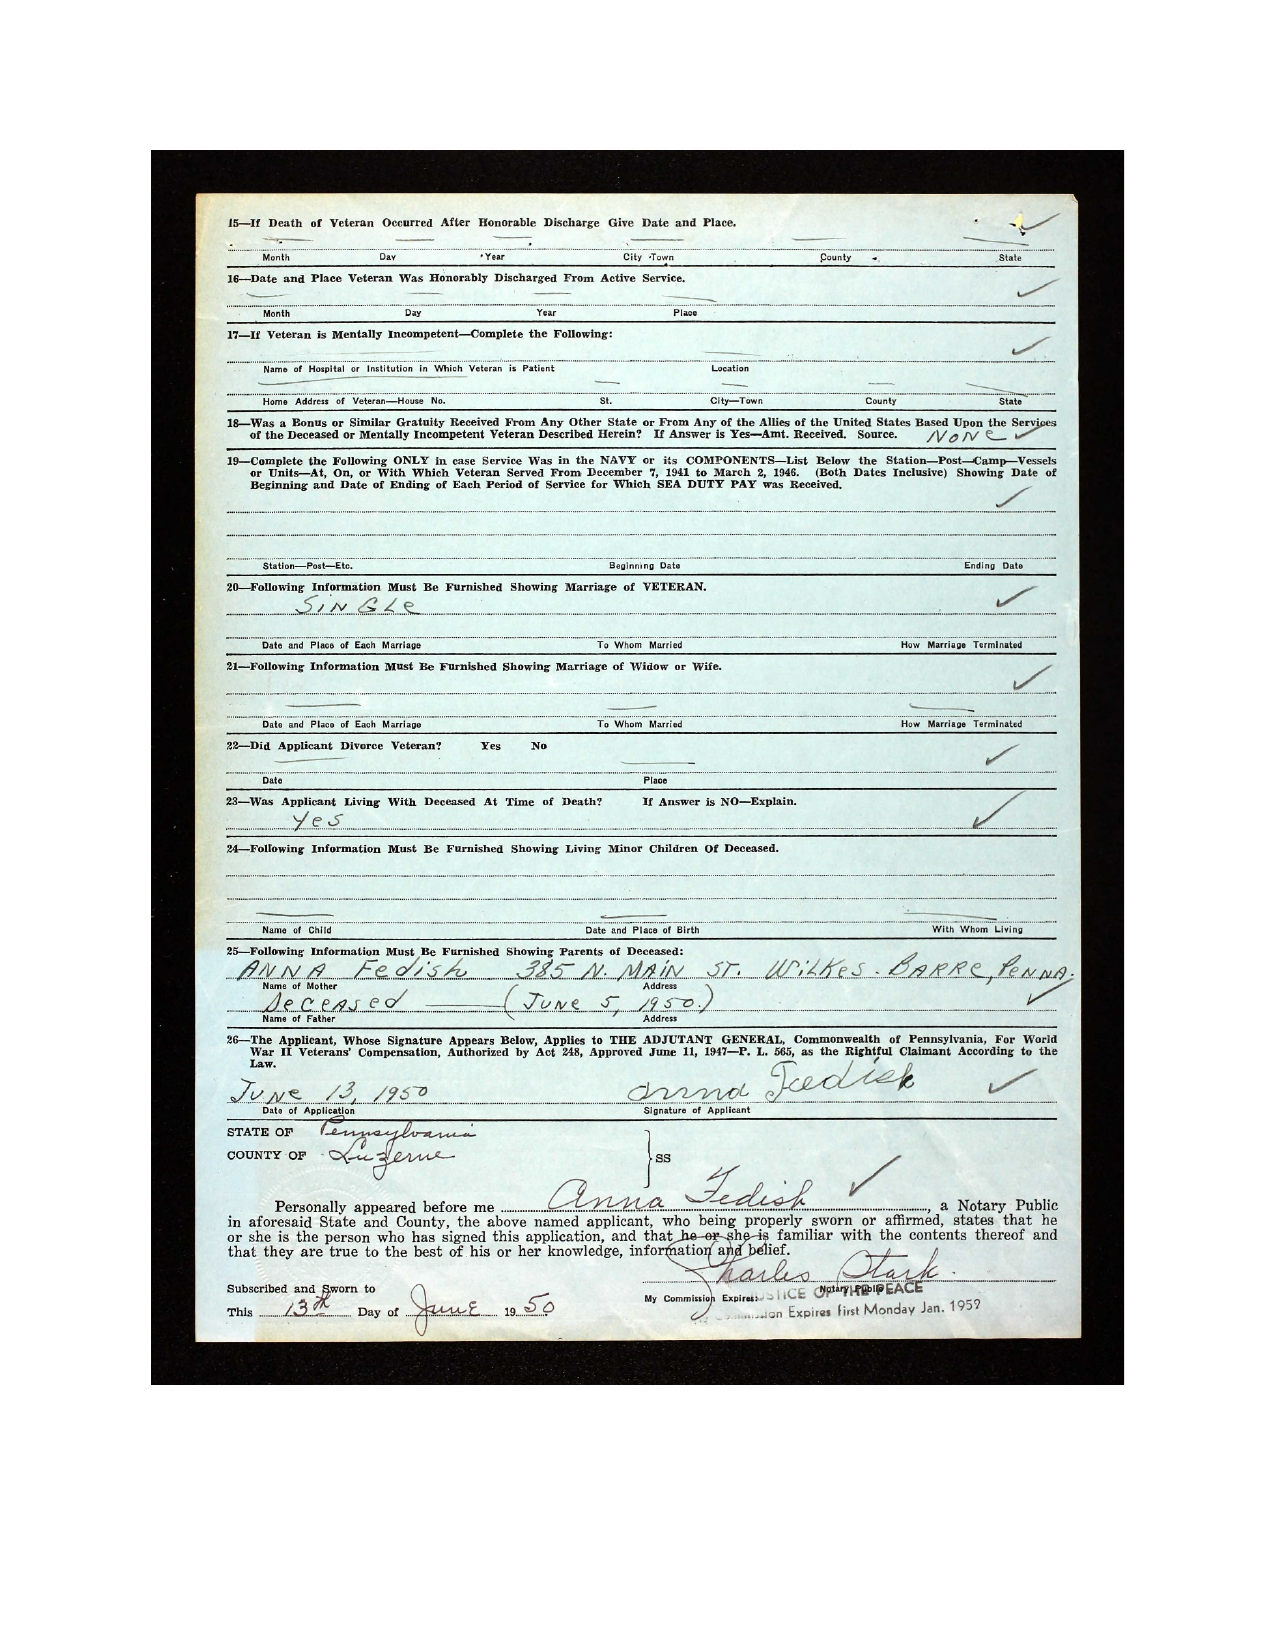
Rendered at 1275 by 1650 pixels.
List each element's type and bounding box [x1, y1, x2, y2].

picture [151, 150, 1125, 1385]
